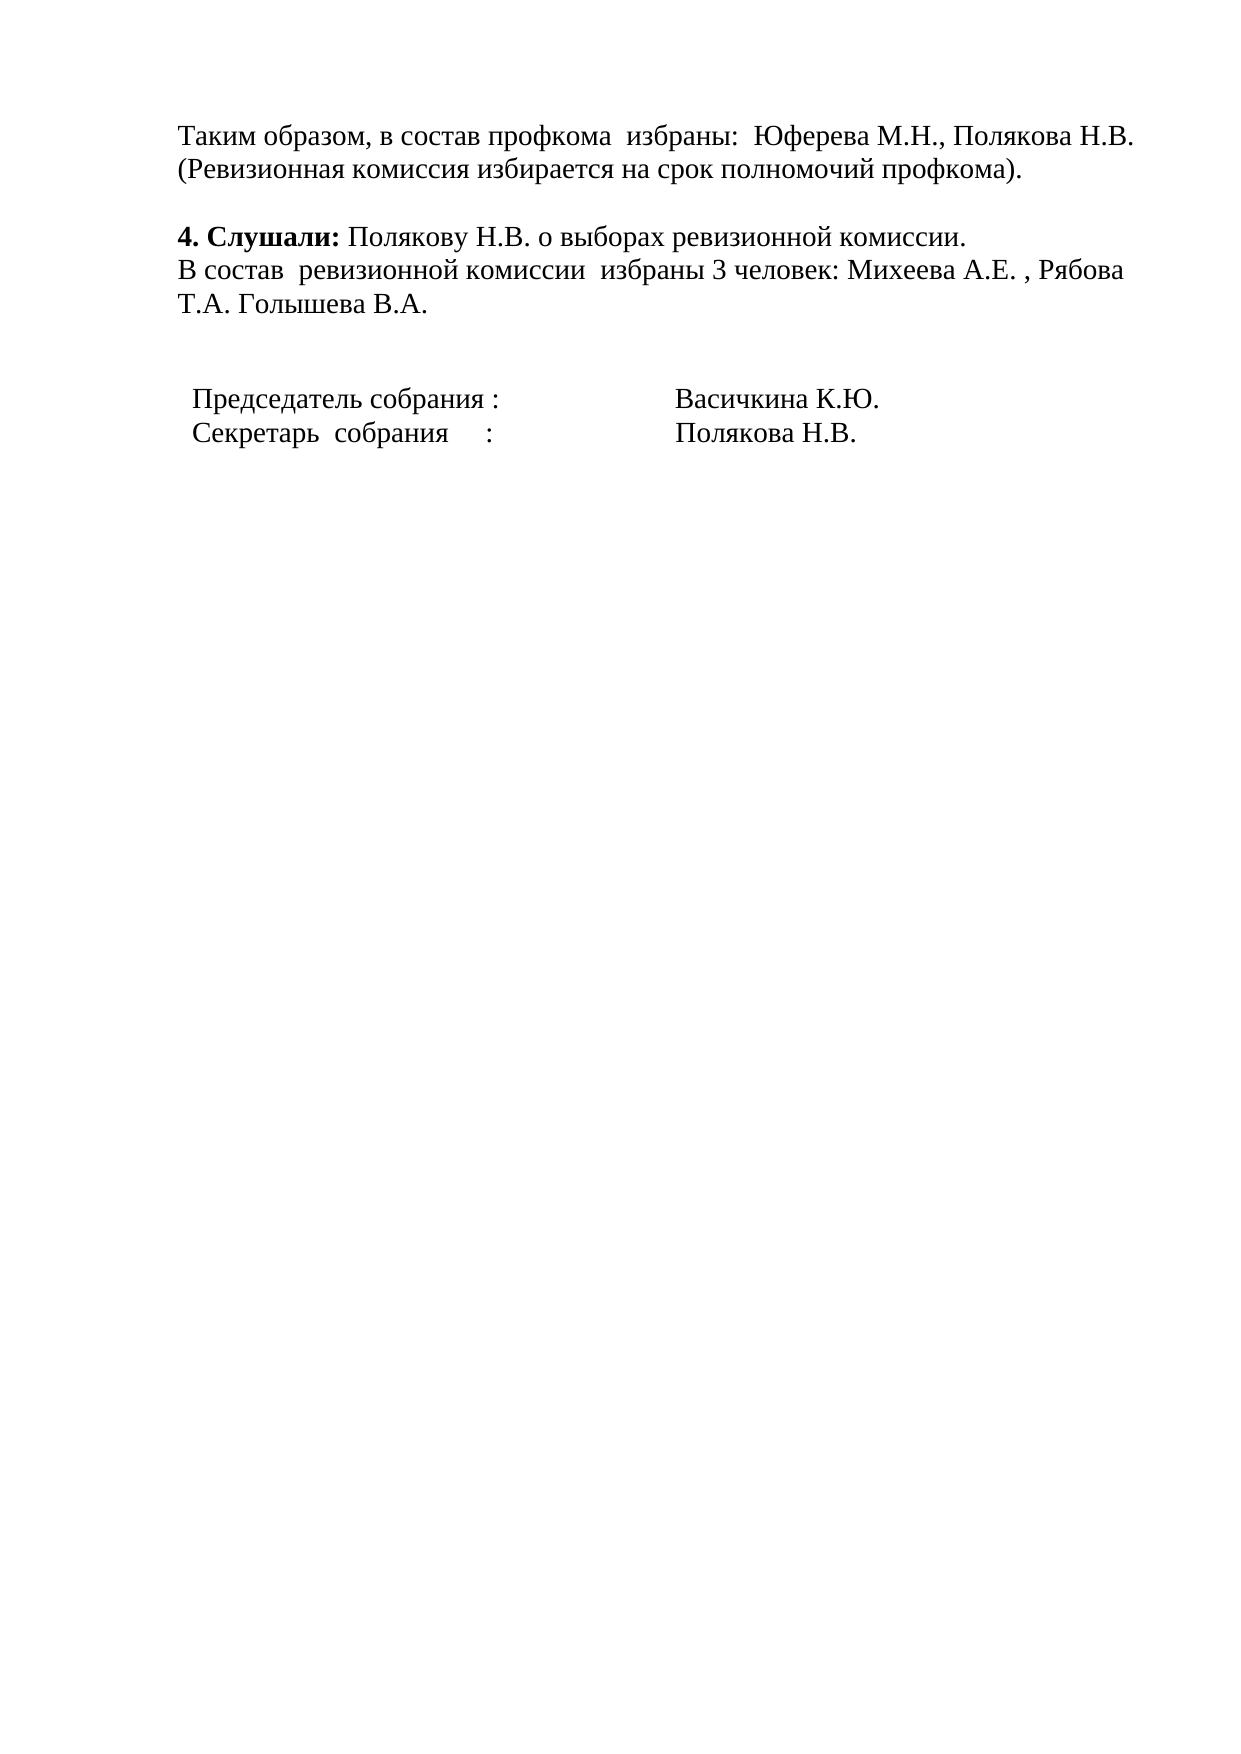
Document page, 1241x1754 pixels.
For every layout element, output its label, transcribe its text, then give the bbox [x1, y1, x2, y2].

text Таким образом, в состав профкома избраны: Юферева М.Н., Полякова Н.В. (Ревизионная комиссия избирается на срок полномочий профкома). [177, 118, 1152, 185]
text 4. Слушали: Полякову Н.В. о выборах ревизионной комиссии. [177, 219, 1152, 252]
text Секретарь собрания : Полякова Н.В. [177, 415, 1152, 449]
text В состав ревизионной комиссии избраны 3 человек: Михеева А.Е. , Рябова Т.А. Голышева В.А. [177, 252, 1152, 319]
text Председатель собрания : Васичкина К.Ю. [177, 382, 1152, 415]
